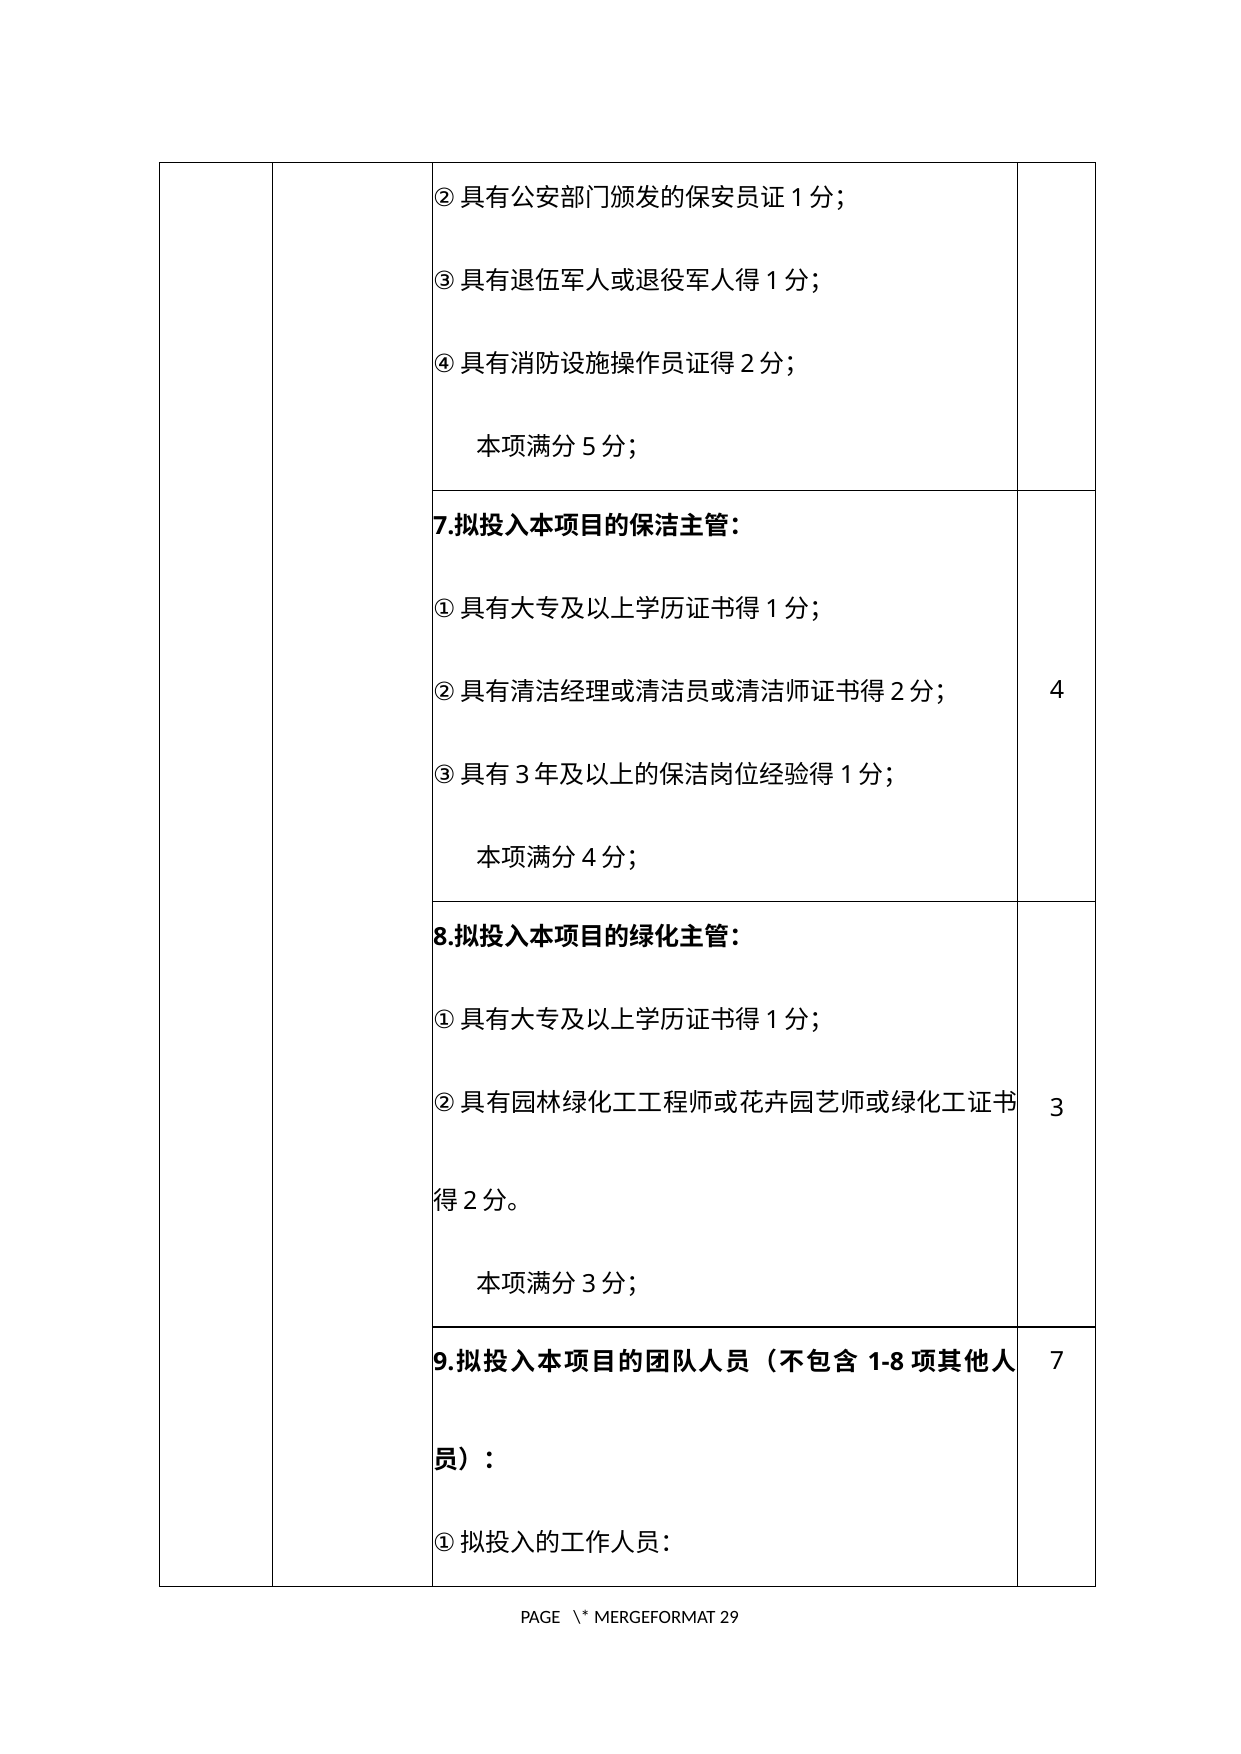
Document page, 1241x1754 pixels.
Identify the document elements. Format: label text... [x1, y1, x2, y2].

table_cell 8.拟投入本项目的绿化主管： ①具有大专及以上学历证书得1分； ②具有园林绿化工工程师或花卉园艺师或绿化工证书得2分。 本项满分3分； [433, 902, 1017, 1326]
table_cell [433, 163, 1017, 490]
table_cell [433, 1328, 1017, 1586]
table_cell 7.拟投入本项目的保洁主管： ①具有大专及以上学历证书得1分； ②具有清洁经理或清洁员或清洁师证书得2分； ③具有3年及以上的保洁岗位经验得1分； 本项满分4分； [433, 491, 1017, 901]
table_cell 4 [1018, 491, 1095, 901]
table_cell 3 [1018, 902, 1095, 1326]
table_cell 5 [1018, 163, 1095, 490]
table_cell 7 [1018, 1328, 1095, 1586]
